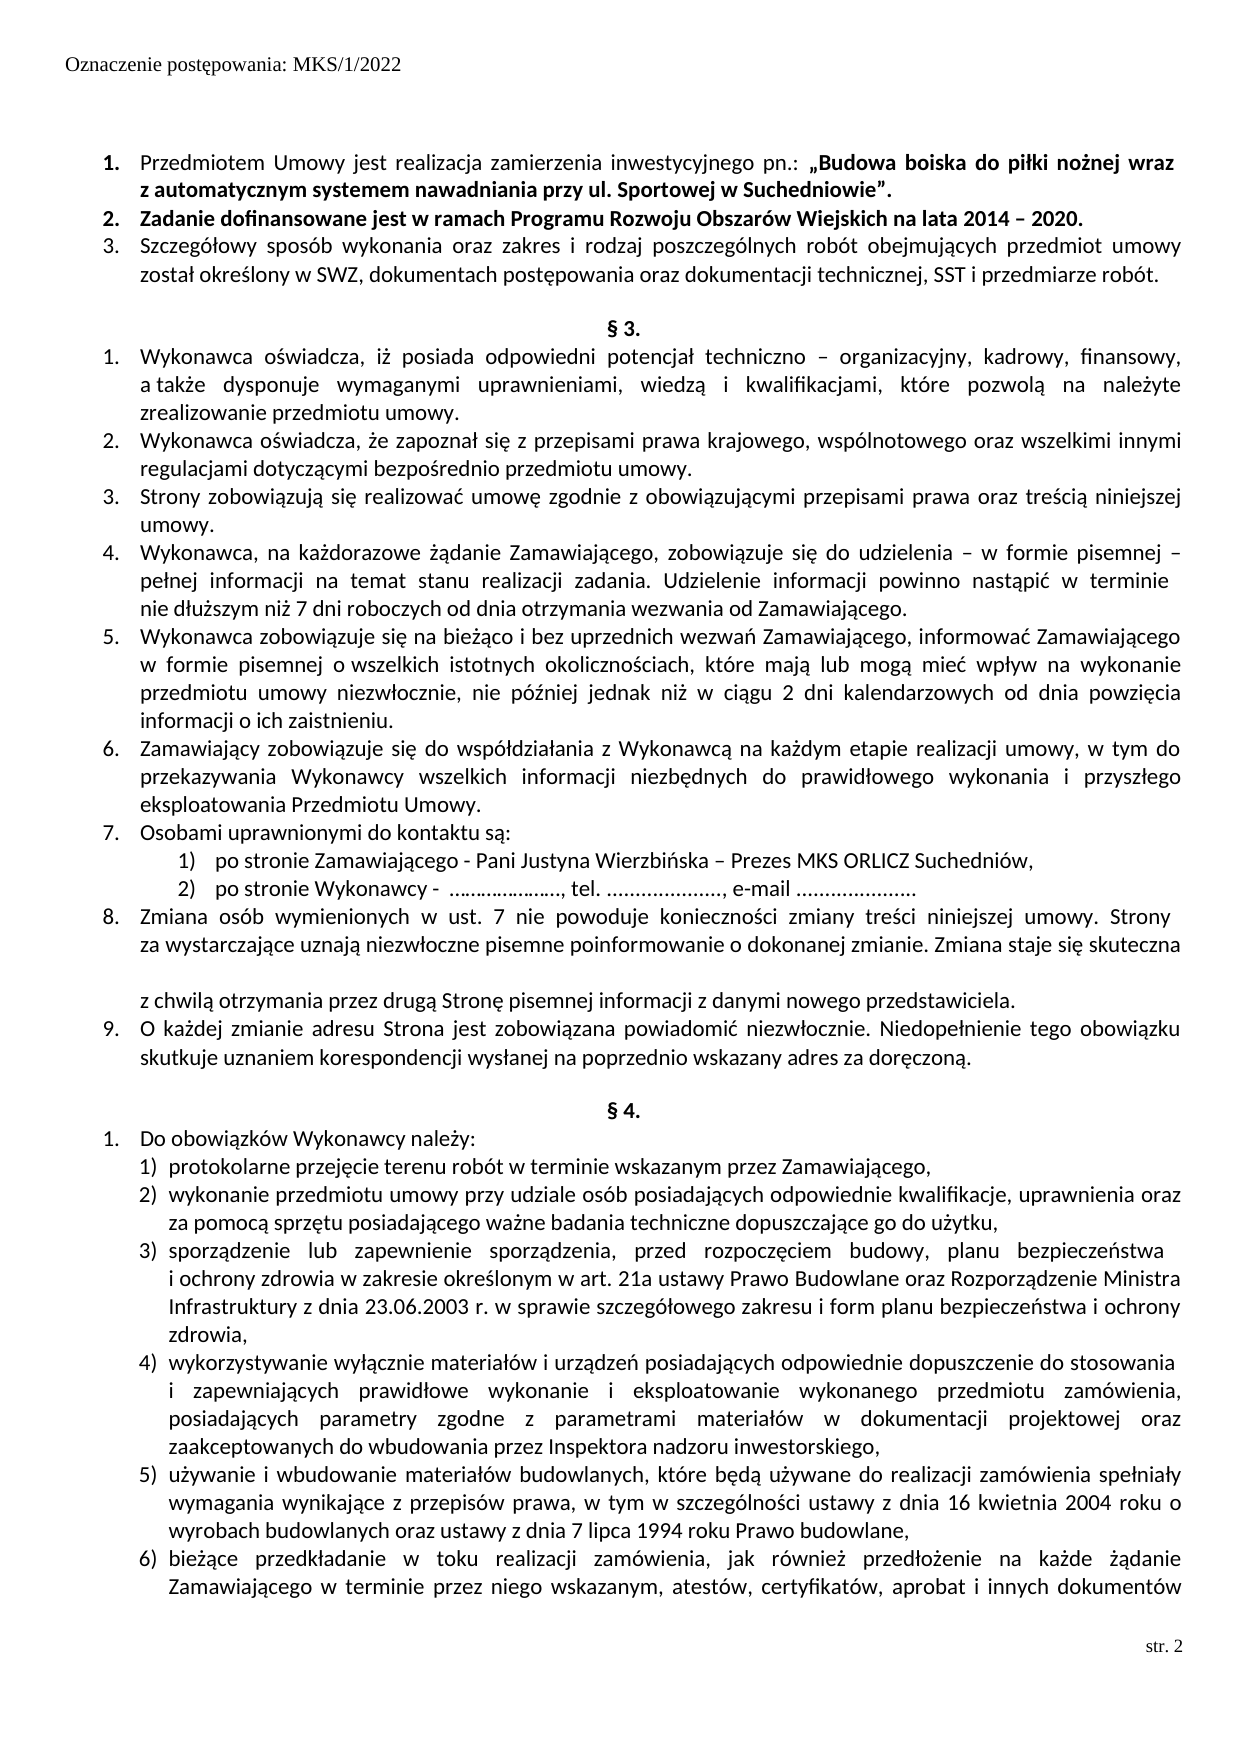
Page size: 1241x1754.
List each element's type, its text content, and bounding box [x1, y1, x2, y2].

list Wykonawca oświadcza, że zapoznał się z przepisami prawa krajowego, wspólnotowego oraz wszelkimi innymi regulacjami dotyczącymi bezpośrednio przedmiotu umowy. [102, 426, 1183, 482]
list Zamawiający zobowiązuje się do współdziałania z Wykonawcą na każdym etapie realizacji umowy, w tym do przekazywania Wykonawcy wszelkich informacji niezbędnych do prawidłowego wykonania i przyszłego eksploatowania Przedmiotu Umowy. [102, 734, 1183, 818]
list Wykonawca, na każdorazowe żądanie Zamawiającego, zobowiązuje się do udzielenia – w formie pisemnej – pełnej informacji na temat stanu realizacji zadania. Udzielenie informacji powinno nastąpić w terminie nie dłuższym niż 7 dni roboczych od dnia otrzymania wezwania od Zamawiającego. [102, 538, 1183, 622]
list po stronie Zamawiającego - Pani Justyna Wierzbińska – Prezes MKS ORLICZ Suchedniów, [177, 846, 1183, 874]
list protokolarne przejęcie terenu robót w terminie wskazanym przez Zamawiającego, [139, 1152, 1183, 1180]
list wykonanie przedmiotu umowy przy udziale osób posiadających odpowiednie kwalifikacje, uprawnienia oraz za pomocą sprzętu posiadającego ważne badania techniczne dopuszczające go do użytku, [139, 1180, 1183, 1236]
list wykorzystywanie wyłącznie materiałów i urządzeń posiadających odpowiednie dopuszczenie do stosowania i zapewniających prawidłowe wykonanie i eksploatowanie wykonanego przedmiotu zamówienia, posiadających parametry zgodne z parametrami materiałów w dokumentacji projektowej oraz zaakceptowanych do wbudowania przez Inspektora nadzoru inwestorskiego, [139, 1348, 1183, 1460]
list Strony zobowiązują się realizować umowę zgodnie z obowiązującymi przepisami prawa oraz treścią niniejszej umowy. [102, 482, 1183, 538]
list Zmiana osób wymienionych w ust. 7 nie powoduje konieczności zmiany treści niniejszej umowy. Strony za wystarczające uznają niezwłoczne pisemne poinformowanie o dokonanej zmianie. Zmiana staje się skuteczna z chwilą otrzymania przez drugą Stronę pisemnej informacji z danymi nowego przedstawiciela. [102, 902, 1183, 1014]
list sporządzenie lub zapewnienie sporządzenia, przed rozpoczęciem budowy, planu bezpieczeństwa i ochrony zdrowia w zakresie określonym w art. 21a ustawy Prawo Budowlane oraz Rozporządzenie Ministra Infrastruktury z dnia 23.06.2003 r. w sprawie szczegółowego zakresu i form planu bezpieczeństwa i ochrony zdrowia, [139, 1236, 1183, 1348]
list O każdej zmianie adresu Strona jest zobowiązana powiadomić niezwłocznie. Niedopełnienie tego obowiązku skutkuje uznaniem korespondencji wysłanej na poprzednio wskazany adres za doręczoną. [102, 1014, 1183, 1071]
list Szczegółowy sposób wykonania oraz zakres i rodzaj poszczególnych robót obejmujących przedmiot umowy został określony w SWZ, dokumentach postępowania oraz dokumentacji technicznej, SST i przedmiarze robót. [102, 232, 1183, 288]
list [139, 1544, 1183, 1600]
list Wykonawca zobowiązuje się na bieżąco i bez uprzednich wezwań Zamawiającego, informować Zamawiającego w formie pisemnej o wszelkich istotnych okolicznościach, które mają lub mogą mieć wpływ na wykonanie przedmiotu umowy niezwłocznie, nie później jednak niż w ciągu 2 dni kalendarzowych od dnia powzięcia informacji o ich zaistnieniu. [102, 622, 1183, 734]
list Do obowiązków Wykonawcy należy: [102, 1124, 1183, 1152]
list Przedmiotem Umowy jest realizacja zamierzenia inwestycyjnego pn.: „Budowa boiska do piłki nożnej wraz z automatycznym systemem nawadniania przy ul. Sportowej w Suchedniowie”. [102, 148, 1183, 204]
list po stronie Wykonawcy - …………………, tel. ...................., e-mail ..................... [177, 874, 1183, 902]
text § 4. [65, 1096, 1183, 1124]
list używanie i wbudowanie materiałów budowlanych, które będą używane do realizacji zamówienia spełniały wymagania wynikające z przepisów prawa, w tym w szczególności ustawy z dnia 16 kwietnia 2004 roku o wyrobach budowlanych oraz ustawy z dnia 7 lipca 1994 roku Prawo budowlane, [139, 1460, 1183, 1544]
list Zadanie dofinansowane jest w ramach Programu Rozwoju Obszarów Wiejskich na lata 2014 – 2020. [102, 204, 1183, 232]
text § 3. [65, 314, 1183, 342]
list Osobami uprawnionymi do kontaktu są: [102, 818, 1183, 846]
list Wykonawca oświadcza, iż posiada odpowiedni potencjał techniczno – organizacyjny, kadrowy, finansowy, a także dysponuje wymaganymi uprawnieniami, wiedzą i kwalifikacjami, które pozwolą na należyte zrealizowanie przedmiotu umowy. [102, 342, 1183, 426]
